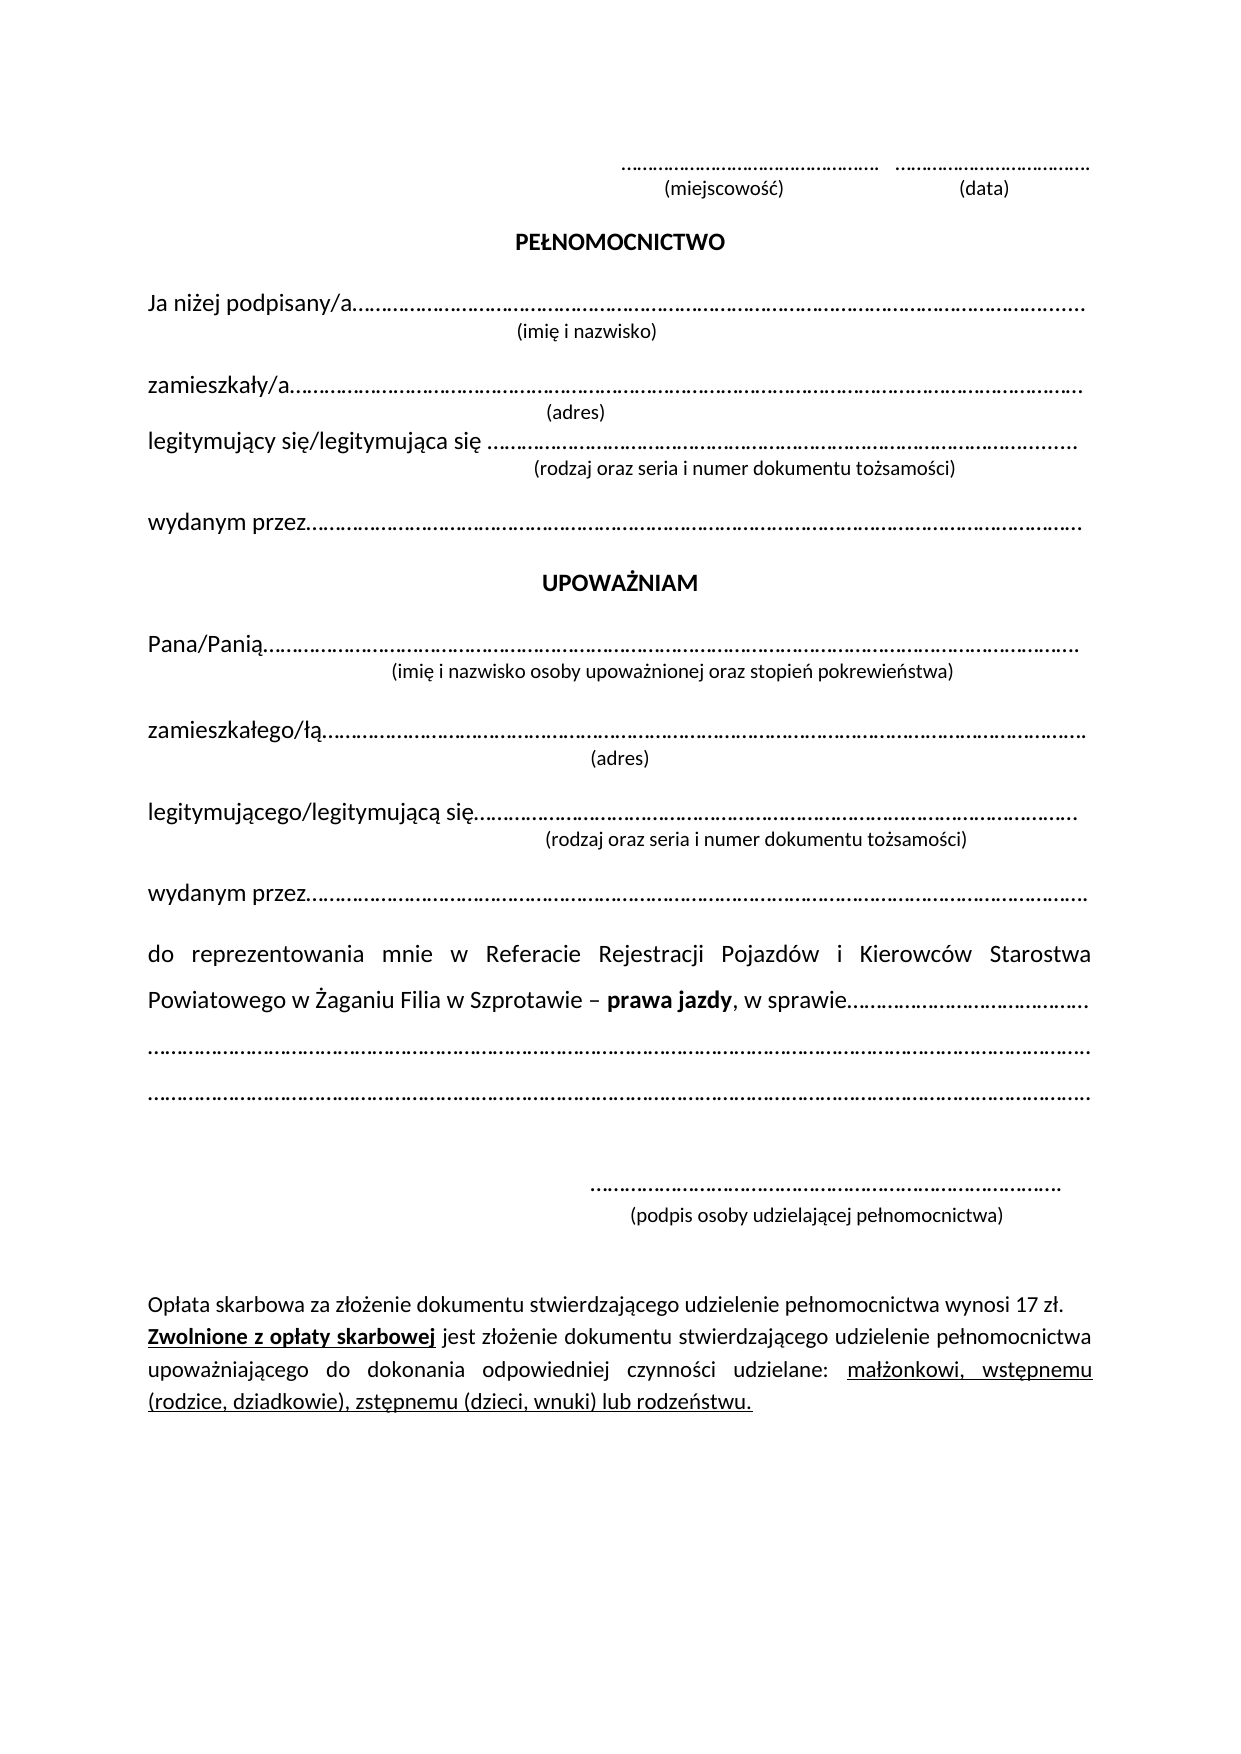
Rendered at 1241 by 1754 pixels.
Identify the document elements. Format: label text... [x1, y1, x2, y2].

text ……………………………………………………………………………………………………………………………………………….. [148, 1030, 1093, 1060]
text do reprezentowania mnie w Referacie Rejestracji Pojazdów i Kierowców Starostwa Powiatowego w Żaganiu Filia w Szprotawie – prawa jazdy, w sprawie…………………………………… [148, 938, 1093, 1015]
text legitymującego/legitymującą się…………………………………………………………………………………………… [148, 796, 1093, 827]
text …………………………………………. ………………………………. [148, 148, 1093, 176]
text Zwolnione z opłaty skarbowej jest złożenie dokumentu stwierdzającego udzielenie pełnomocnictwa upoważniającego do dokonania odpowiedniej czynności udzielane: małżonkowi, wstępnemu (rodzice, dziadkowie), zstępnemu (dzieci, wnuki) lub rodzeństwu. [148, 1322, 1093, 1415]
text Opłata skarbowa za złożenie dokumentu stwierdzającego udzielenie pełnomocnictwa wynosi 17 zł. [148, 1290, 1093, 1318]
text (miejscowość) (data) [148, 176, 1093, 201]
text UPOWAŻNIAM [148, 567, 1093, 598]
text (imię i nazwisko) [148, 318, 1093, 343]
text (rodzaj oraz seria i numer dokumentu tożsamości) [148, 827, 1093, 852]
text Ja niżej podpisany/a…………………………………………………………………………………………………………....... [148, 287, 1093, 318]
text ……………………………………………………………………………………………………………………………………………….. [148, 1076, 1093, 1106]
text wydanym przez………………………………………………………………………………………………………………………. [148, 877, 1093, 908]
text legitymujący się/legitymująca się …………………………………………………………………………………......... [148, 425, 1093, 455]
text zamieszkałego/łą……………………………………………………………………………………………………………………. [148, 715, 1093, 745]
text (adres) [148, 745, 1093, 771]
text wydanym przez……………………………………………………………………………………………………………………… [148, 506, 1093, 537]
text Pana/Panią……………………………………………………………………………………………………………………………. [148, 628, 1093, 659]
text zamieszkały/a………………………………………………………………………………………………………………………… [148, 369, 1093, 399]
text PEŁNOMOCNICTWO [148, 226, 1093, 257]
text (adres) [148, 399, 1093, 425]
text ………………………………………………………………………. [148, 1167, 1093, 1198]
text (imię i nazwisko osoby upoważnionej oraz stopień pokrewieństwa) [148, 659, 1093, 684]
text (rodzaj oraz seria i numer dokumentu tożsamości) [148, 455, 1093, 481]
text (podpis osoby udzielającej pełnomocnictwa) [148, 1202, 1093, 1227]
